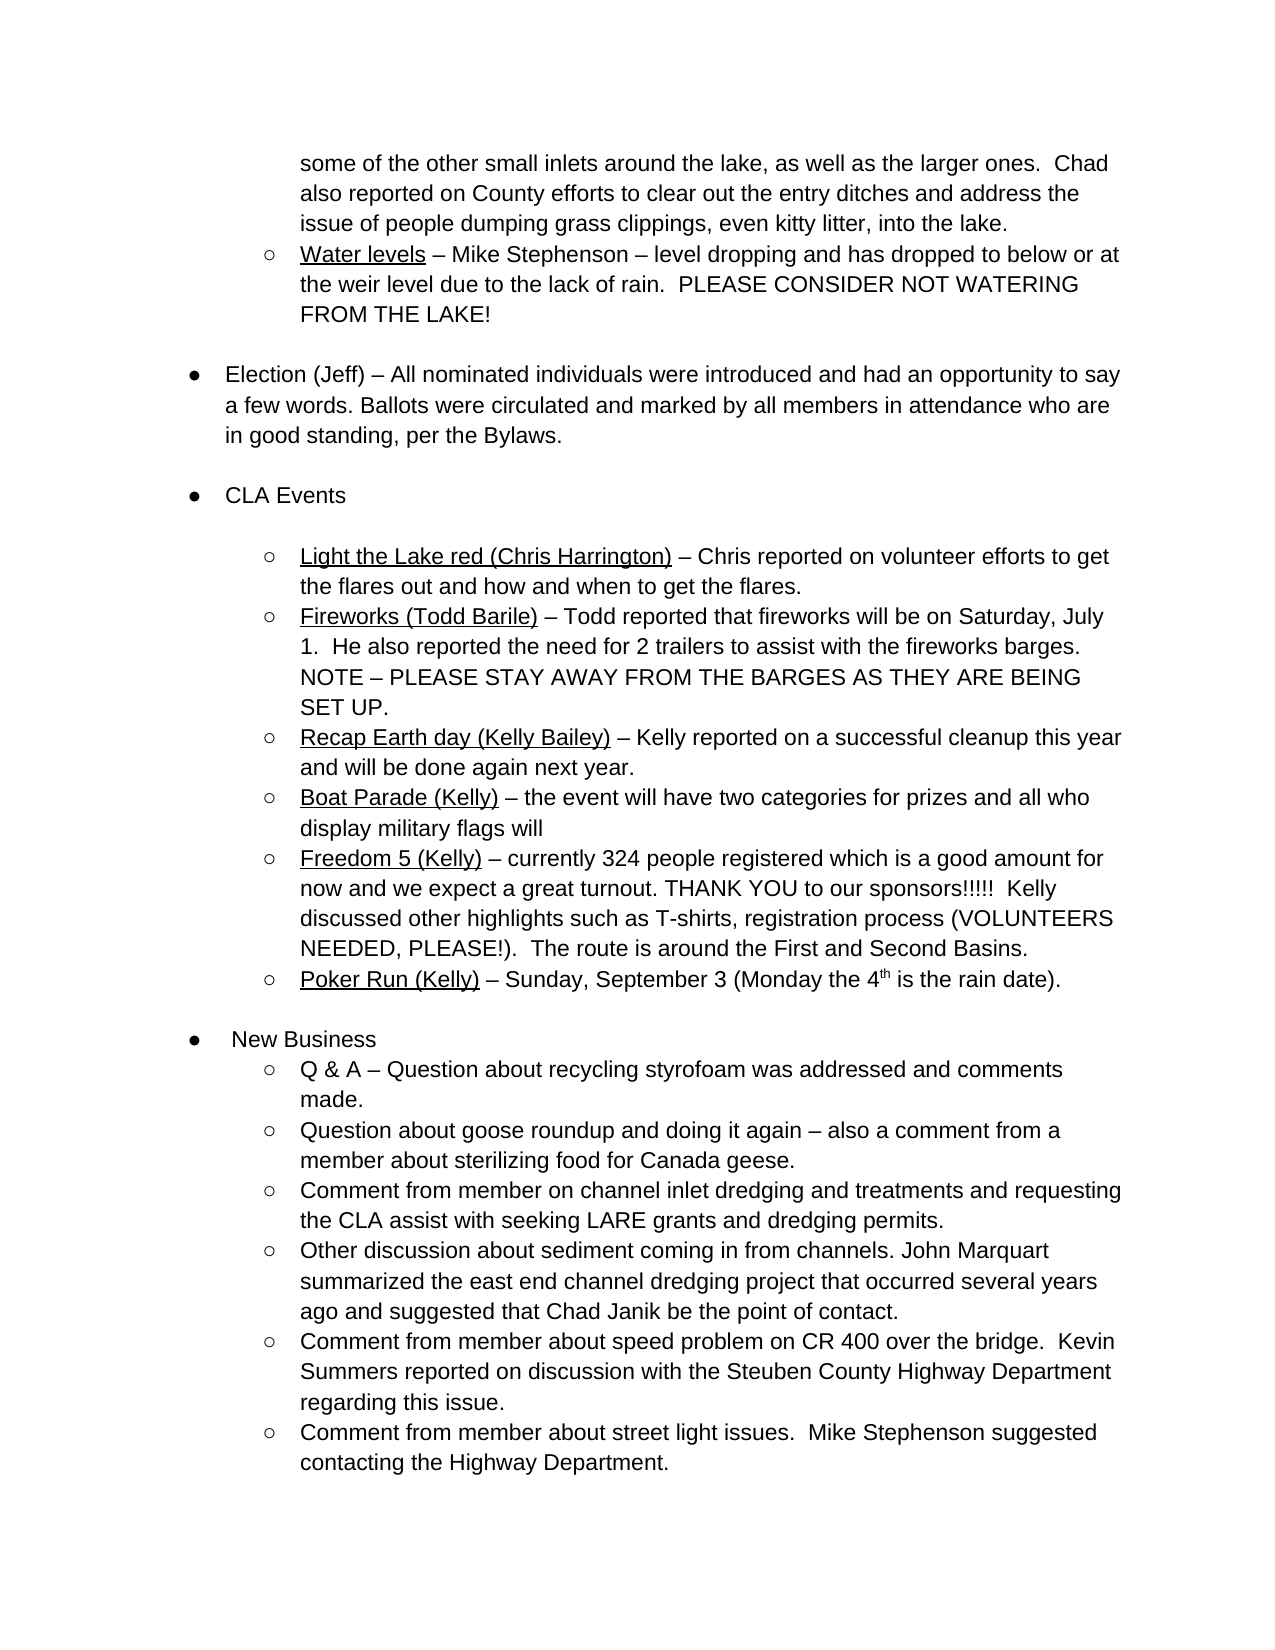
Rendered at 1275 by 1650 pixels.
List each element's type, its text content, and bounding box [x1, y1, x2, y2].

list CLA Events [187, 482, 1125, 509]
list Poker Run (Kelly) – Sunday, September 3 (Monday the 4th is the rain date). [262, 966, 1125, 992]
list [262, 150, 1125, 237]
list New Business [187, 1026, 1125, 1052]
list Question about goose roundup and doing it again – also a comment from a member about sterilizing food for Canada geese. [262, 1117, 1125, 1173]
list Q & A – Question about recycling styrofoam was addressed and comments made. [262, 1056, 1125, 1113]
list Comment from member on channel inlet dredging and treatments and requesting the CLA assist with seeking LARE grants and dredging permits. [262, 1177, 1125, 1234]
list Boat Parade (Kelly) – the event will have two categories for prizes and all who display military flags will [262, 784, 1125, 841]
list Other discussion about sediment coming in from channels. John Marquart summarized the east end channel dredging project that occurred several years ago and suggested that Chad Janik be the point of contact. [262, 1237, 1125, 1324]
list Comment from member about speed problem on CR 400 over the bridge. Kevin Summers reported on discussion with the Steuben County Highway Department regarding this issue. [262, 1328, 1125, 1415]
list Light the Lake red (Chris Harrington) – Chris reported on volunteer efforts to get the flares out and how and when to get the flares. [262, 543, 1125, 599]
list Comment from member about street light issues. Mike Stephenson suggested contacting the Highway Department. [262, 1419, 1125, 1475]
list Election (Jeff) – All nominated individuals were introduced and had an opportunity to say a few words. Ballots were circulated and marked by all members in attendance who are in good standing, per the Bylaws. [187, 361, 1125, 448]
list Recap Earth day (Kelly Bailey) – Kelly reported on a successful cleanup this year and will be done again next year. [262, 724, 1125, 781]
list Water levels – Mike Stephenson – level dropping and has dropped to below or at the weir level due to the lack of rain. PLEASE CONSIDER NOT WATERING FROM THE LAKE! [262, 241, 1125, 327]
list Fireworks (Todd Barile) – Todd reported that fireworks will be on Saturday, July 1. He also reported the need for 2 trailers to assist with the fireworks barges. NOTE – PLEASE STAY AWAY FROM THE BARGES AS THEY ARE BEING SET UP. [262, 603, 1125, 720]
list Freedom 5 (Kelly) – currently 324 people registered which is a good amount for now and we expect a great turnout. THANK YOU to our sponsors!!!!! Kelly discussed other highlights such as T-shirts, registration process (VOLUNTEERS NEEDED, PLEASE!). The route is around the First and Second Basins. [262, 845, 1125, 962]
